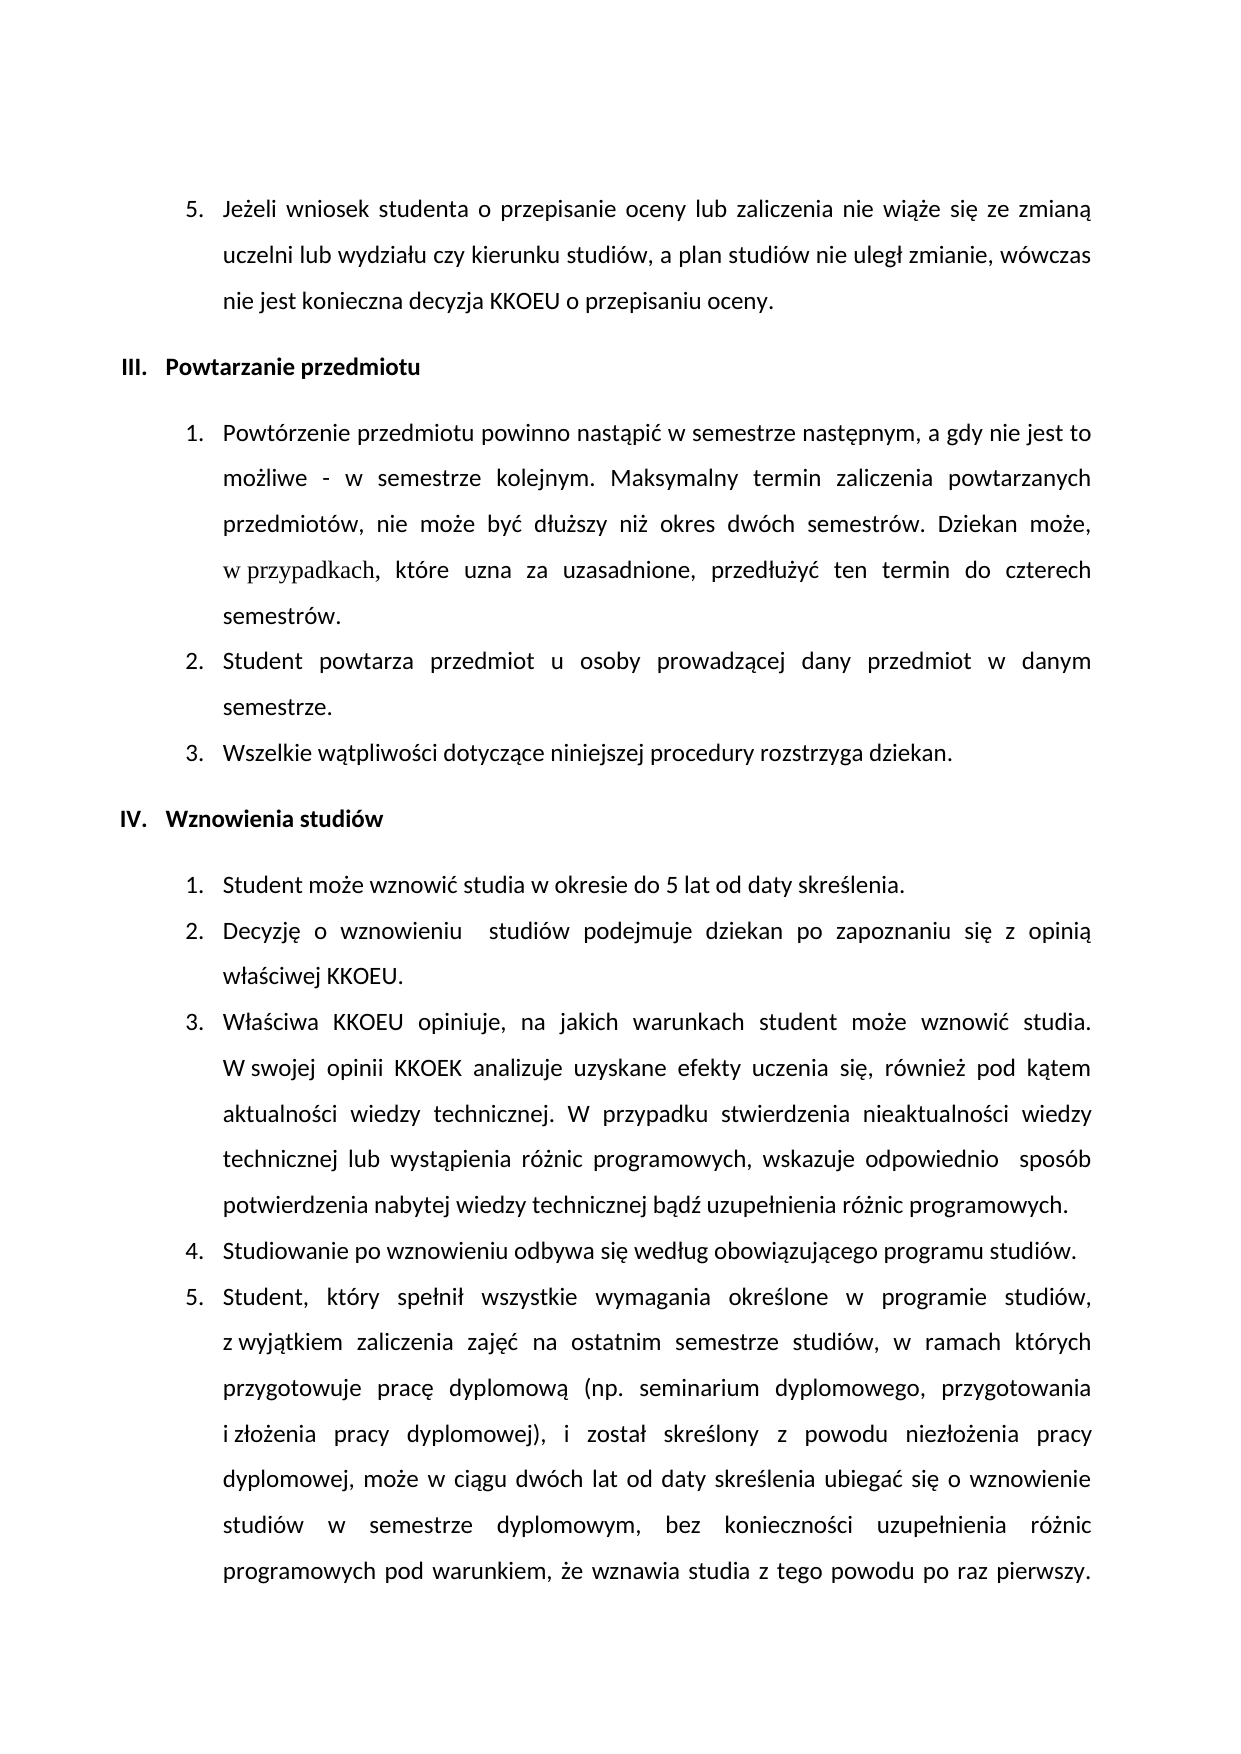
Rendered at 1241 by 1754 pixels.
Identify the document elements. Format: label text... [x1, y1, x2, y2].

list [185, 1281, 1093, 1586]
list Student powtarza przedmiot u osoby prowadzącej dany przedmiot w danym semestrze. [185, 646, 1093, 722]
list Wszelkie wątpliwości dotyczące niniejszej procedury rozstrzyga dziekan. [185, 737, 1093, 767]
list Powtarzanie przedmiotu [148, 351, 1093, 381]
list Właściwa KKOEU opiniuje, na jakich warunkach student może wznowić studia. W swojej opinii KKOEK analizuje uzyskane efekty uczenia się, również pod kątem aktualności wiedzy technicznej. W przypadku stwierdzenia nieaktualności wiedzy technicznej lub wystąpienia różnic programowych, wskazuje odpowiednio sposób potwierdzenia nabytej wiedzy technicznej bądź uzupełnienia różnic programowych. [185, 1006, 1093, 1220]
list Student może wznowić studia w okresie do 5 lat od daty skreślenia. [185, 869, 1093, 899]
list Wznowienia studiów [148, 803, 1093, 833]
list Powtórzenie przedmiotu powinno nastąpić w semestrze następnym, a gdy nie jest to możliwe - w semestrze kolejnym. Maksymalny termin zaliczenia powtarzanych przedmiotów, nie może być dłuższy niż okres dwóch semestrów. Dziekan może, w przypadkach, które uzna za uzasadnione, przedłużyć ten termin do czterech semestrów. [185, 417, 1093, 630]
list Studiowanie po wznowieniu odbywa się według obowiązującego programu studiów. [185, 1235, 1093, 1265]
list Decyzję o wznowieniu studiów podejmuje dziekan po zapoznaniu się z opinią właściwej KKOEU. [185, 915, 1093, 991]
list Jeżeli wniosek studenta o przepisanie oceny lub zaliczenia nie wiąże się ze zmianą uczelni lub wydziału czy kierunku studiów, a plan studiów nie uległ zmianie, wówczas nie jest konieczna decyzja KKOEU o przepisaniu oceny. [185, 193, 1093, 315]
